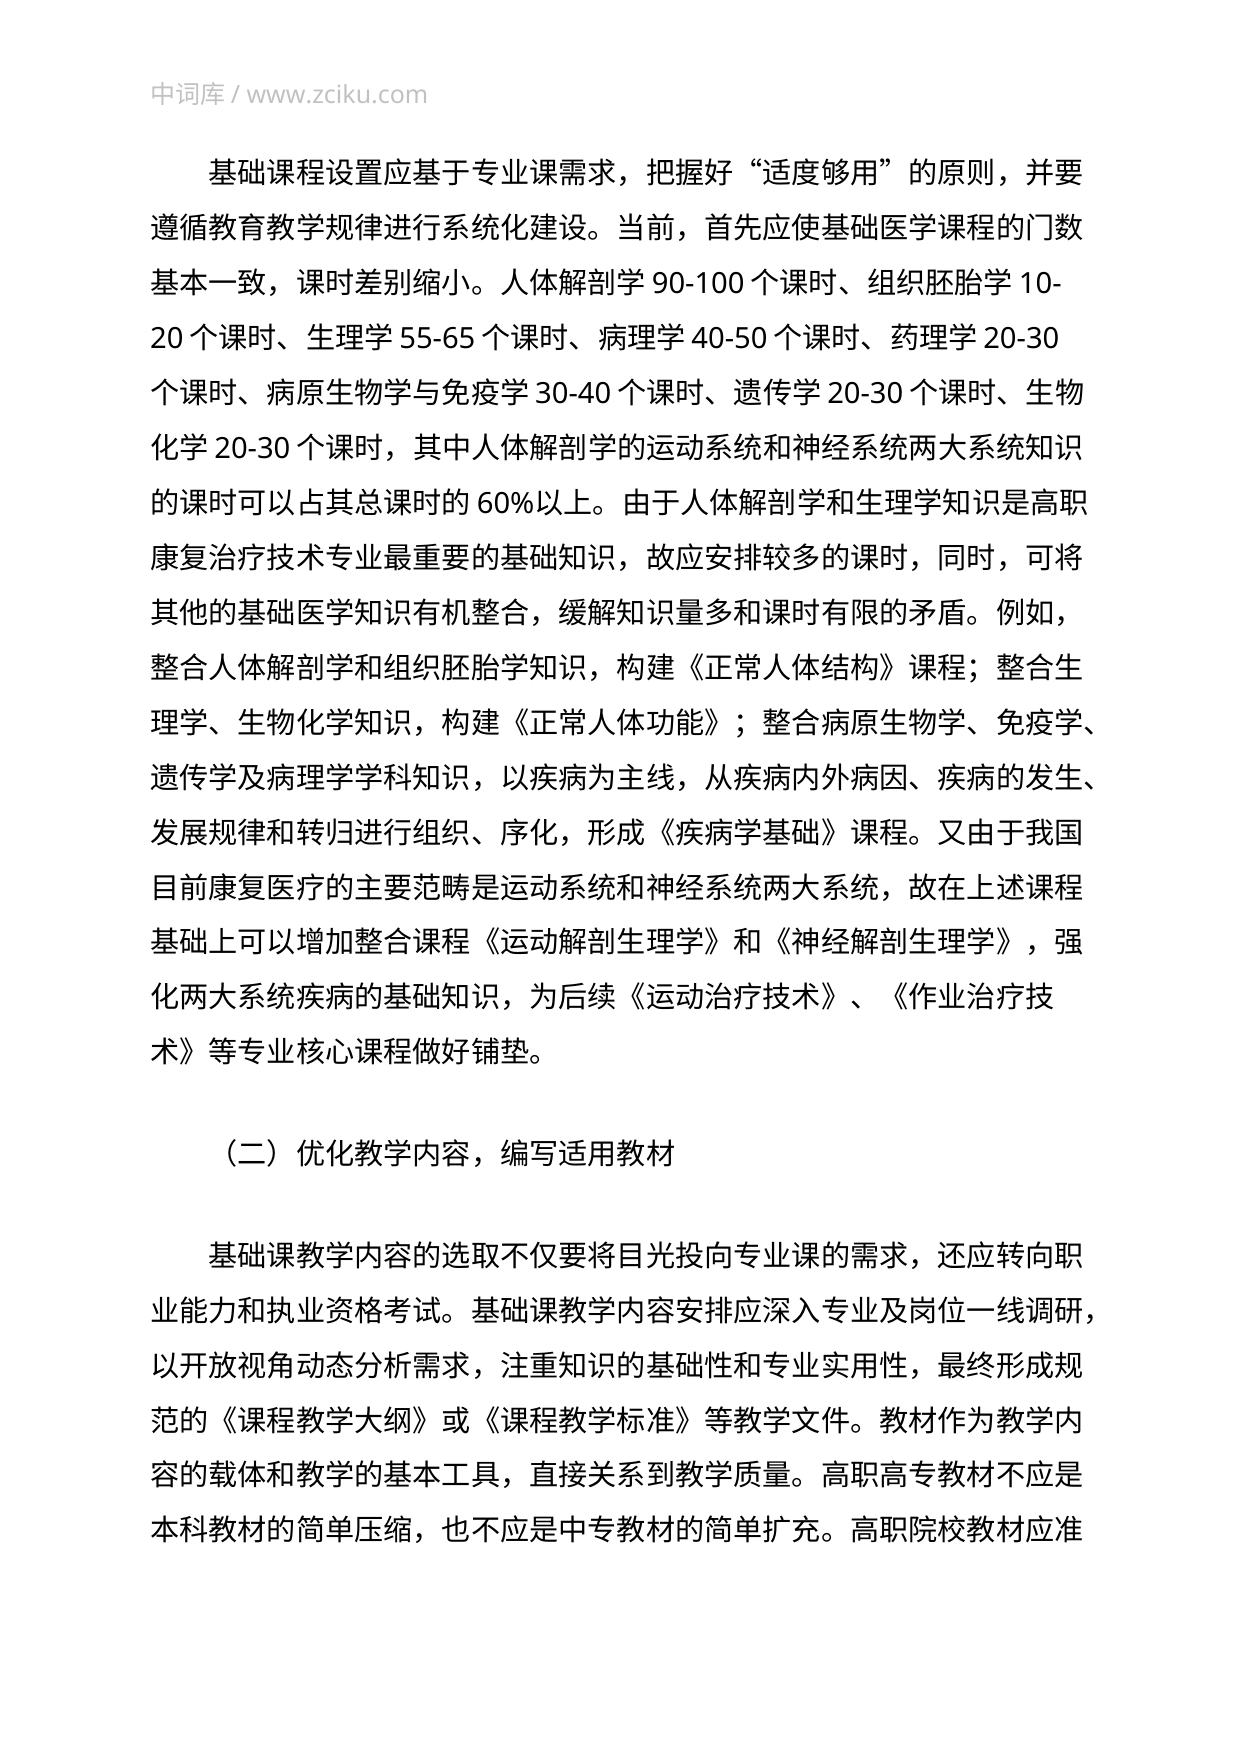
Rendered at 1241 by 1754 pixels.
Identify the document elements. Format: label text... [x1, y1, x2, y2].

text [150, 1232, 1090, 1549]
text 基础课程设置应基于专业课需求，把握好“适度够用”的原则，并要遵循教育教学规律进行系统化建设。当前，首先应使基础医学课程的门数基本一致，课时差别缩小。人体解剖学90-100个课时、组织胚胎学10-20个课时、生理学55-65个课时、病理学40-50个课时、药理学20-30个课时、病原生物学与免疫学30-40个课时、遗传学20-30个课时、生物化学20-30个课时，其中人体解剖学的运动系统和神经系统两大系统知识的课时可以占其总课时的60%以上。由于人体解剖学和生理学知识是高职康复治疗技术专业最重要的基础知识，故应安排较多的课时，同时，可将其他的基础医学知识有机整合，缓解知识量多和课时有限的矛盾。例如，整合人体解剖学和组织胚胎学知识，构建《正常人体结构》课程；整合生理学、生物化学知识，构建《正常人体功能》；整合病原生物学、免疫学、遗传学及病理学学科知识，以疾病为主线，从疾病内外病因、疾病的发生、发展规律和转归进行组织、序化，形成《疾病学基础》课程。又由于我国目前康复医疗的主要范畴是运动系统和神经系统两大系统，故在上述课程基础上可以增加整合课程《运动解剖生理学》和《神经解剖生理学》，强化两大系统疾病的基础知识，为后续《运动治疗技术》、《作业治疗技术》等专业核心课程做好铺垫。 [150, 150, 1090, 1071]
text （二）优化教学内容，编写适用教材 [150, 1131, 1090, 1173]
